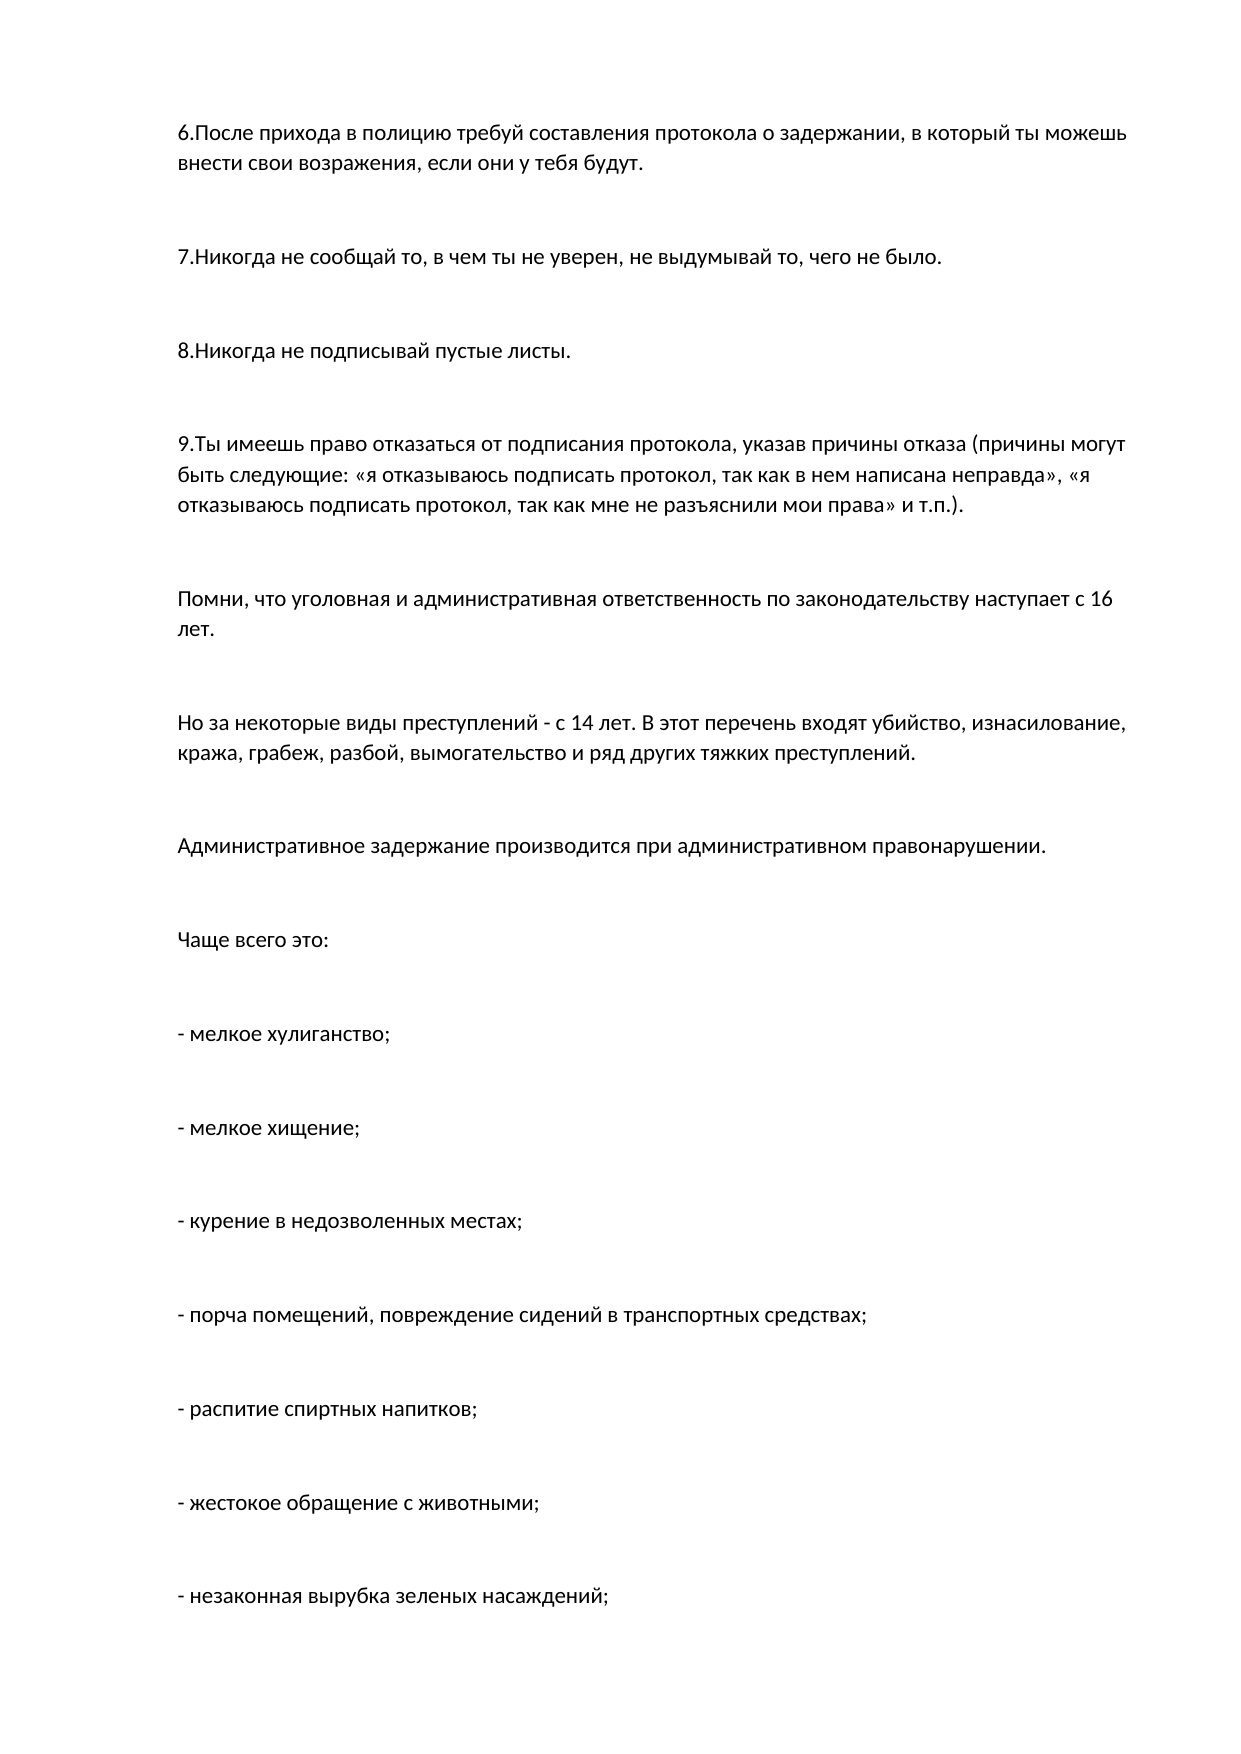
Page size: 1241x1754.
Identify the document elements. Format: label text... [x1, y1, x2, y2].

text Чаще всего это: [177, 925, 1152, 953]
text - мелкое хулиганство; [177, 1019, 1152, 1047]
text - незаконная вырубка зеленых насаждений; [177, 1582, 1152, 1610]
text 9.Ты имеешь право отказаться от подписания протокола, указав причины отказа (причины могут быть следующие: «я отказываюсь подписать протокол, так как в нем написана неправда», «я отказываюсь подписать протокол, так как мне не разъяснили мои права» и т.п.). [177, 429, 1152, 518]
text - жестокое обращение с животными; [177, 1488, 1152, 1516]
text - порча помещений, повреждение сидений в транспортных средствах; [177, 1300, 1152, 1328]
text 8.Никогда не подписывай пустые листы. [177, 336, 1152, 364]
text - курение в недозволенных местах; [177, 1207, 1152, 1235]
text - мелкое хищение; [177, 1113, 1152, 1141]
text Административное задержание производится при административном правонарушении. [177, 832, 1152, 860]
text 7.Никогда не сообщай то, в чем ты не уверен, не выдумывай то, чего не было. [177, 242, 1152, 270]
text - распитие спиртных напитков; [177, 1394, 1152, 1422]
text 6.После прихода в полицию требуй составления протокола о задержании, в который ты можешь внести свои возражения, если они у тебя будут. [177, 118, 1152, 176]
text Но за некоторые виды преступлений - с 14 лет. В этот перечень входят убийство, изнасилование, кража, грабеж, разбой, вымогательство и ряд других тяжких преступлений. [177, 708, 1152, 766]
text Помни, что уголовная и административная ответственность по законодательству наступает с 16 лет. [177, 584, 1152, 642]
